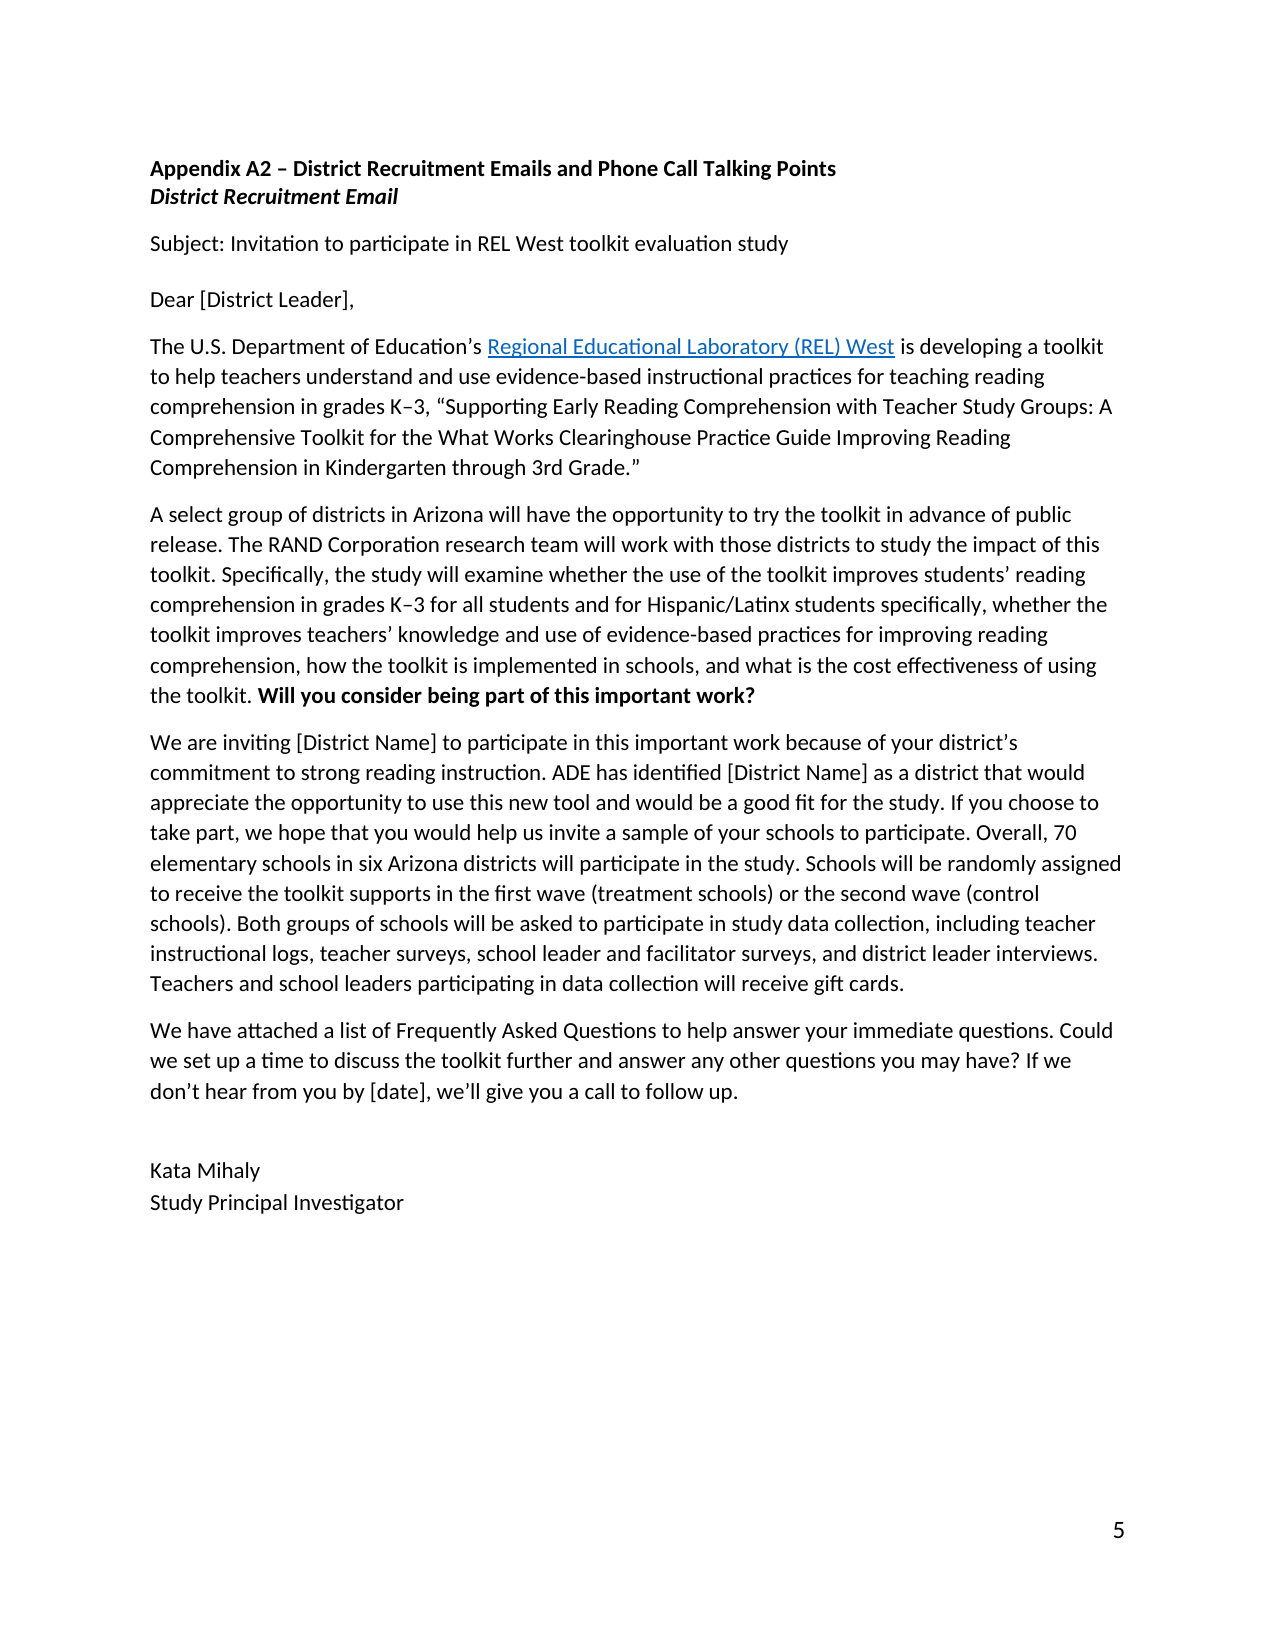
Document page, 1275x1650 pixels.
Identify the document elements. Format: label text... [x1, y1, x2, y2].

text Study Principal Investigator [150, 1188, 1125, 1216]
text Kata Mihaly [150, 1156, 1125, 1184]
text We have attached a list of Frequently Asked Questions to help answer your immediate questions. Could we set up a time to discuss the toolkit further and answer any other questions you may have? If we don’t hear from you by [date], we’ll give you a call to follow up. [150, 1016, 1125, 1105]
text Subject: Invitation to participate in REL West toolkit evaluation study [150, 229, 1125, 257]
subtitle Appendix A2 – District Recruitment Emails and Phone Call Talking Points [150, 154, 1125, 182]
text District Recruitment Email [150, 182, 1125, 210]
text The U.S. Department of Education’s Regional Educational Laboratory (REL) West is developing a toolkit to help teachers understand and use evidence-based instructional practices for teaching reading comprehension in grades K–3, “Supporting Early Reading Comprehension with Teacher Study Groups: A Comprehensive Toolkit for the What Works Clearinghouse Practice Guide Improving Reading Comprehension in Kindergarten through 3rd Grade.” [150, 332, 1125, 481]
text We are inviting [District Name] to participate in this important work because of your district’s commitment to strong reading instruction. ADE has identified [District Name] as a district that would appreciate the opportunity to use this new tool and would be a good fit for the study. If you choose to take part, we hope that you would help us invite a sample of your schools to participate. Overall, 70 elementary schools in six Arizona districts will participate in the study. Schools will be randomly assigned to receive the toolkit supports in the first wave (treatment schools) or the second wave (control schools). Both groups of schools will be asked to participate in study data collection, including teacher instructional logs, teacher surveys, school leader and facilitator surveys, and district leader interviews. Teachers and school leaders participating in data collection will receive gift cards. [150, 728, 1125, 997]
text Dear [District Leader], [150, 285, 1125, 313]
text A select group of districts in Arizona will have the opportunity to try the toolkit in advance of public release. The RAND Corporation research team will work with those districts to study the impact of this toolkit. Specifically, the study will examine whether the use of the toolkit improves students’ reading comprehension in grades K–3 for all students and for Hispanic/Latinx students specifically, whether the toolkit improves teachers’ knowledge and use of evidence-based practices for improving reading comprehension, how the toolkit is implemented in schools, and what is the cost effectiveness of using the toolkit. Will you consider being part of this important work? [150, 500, 1125, 709]
